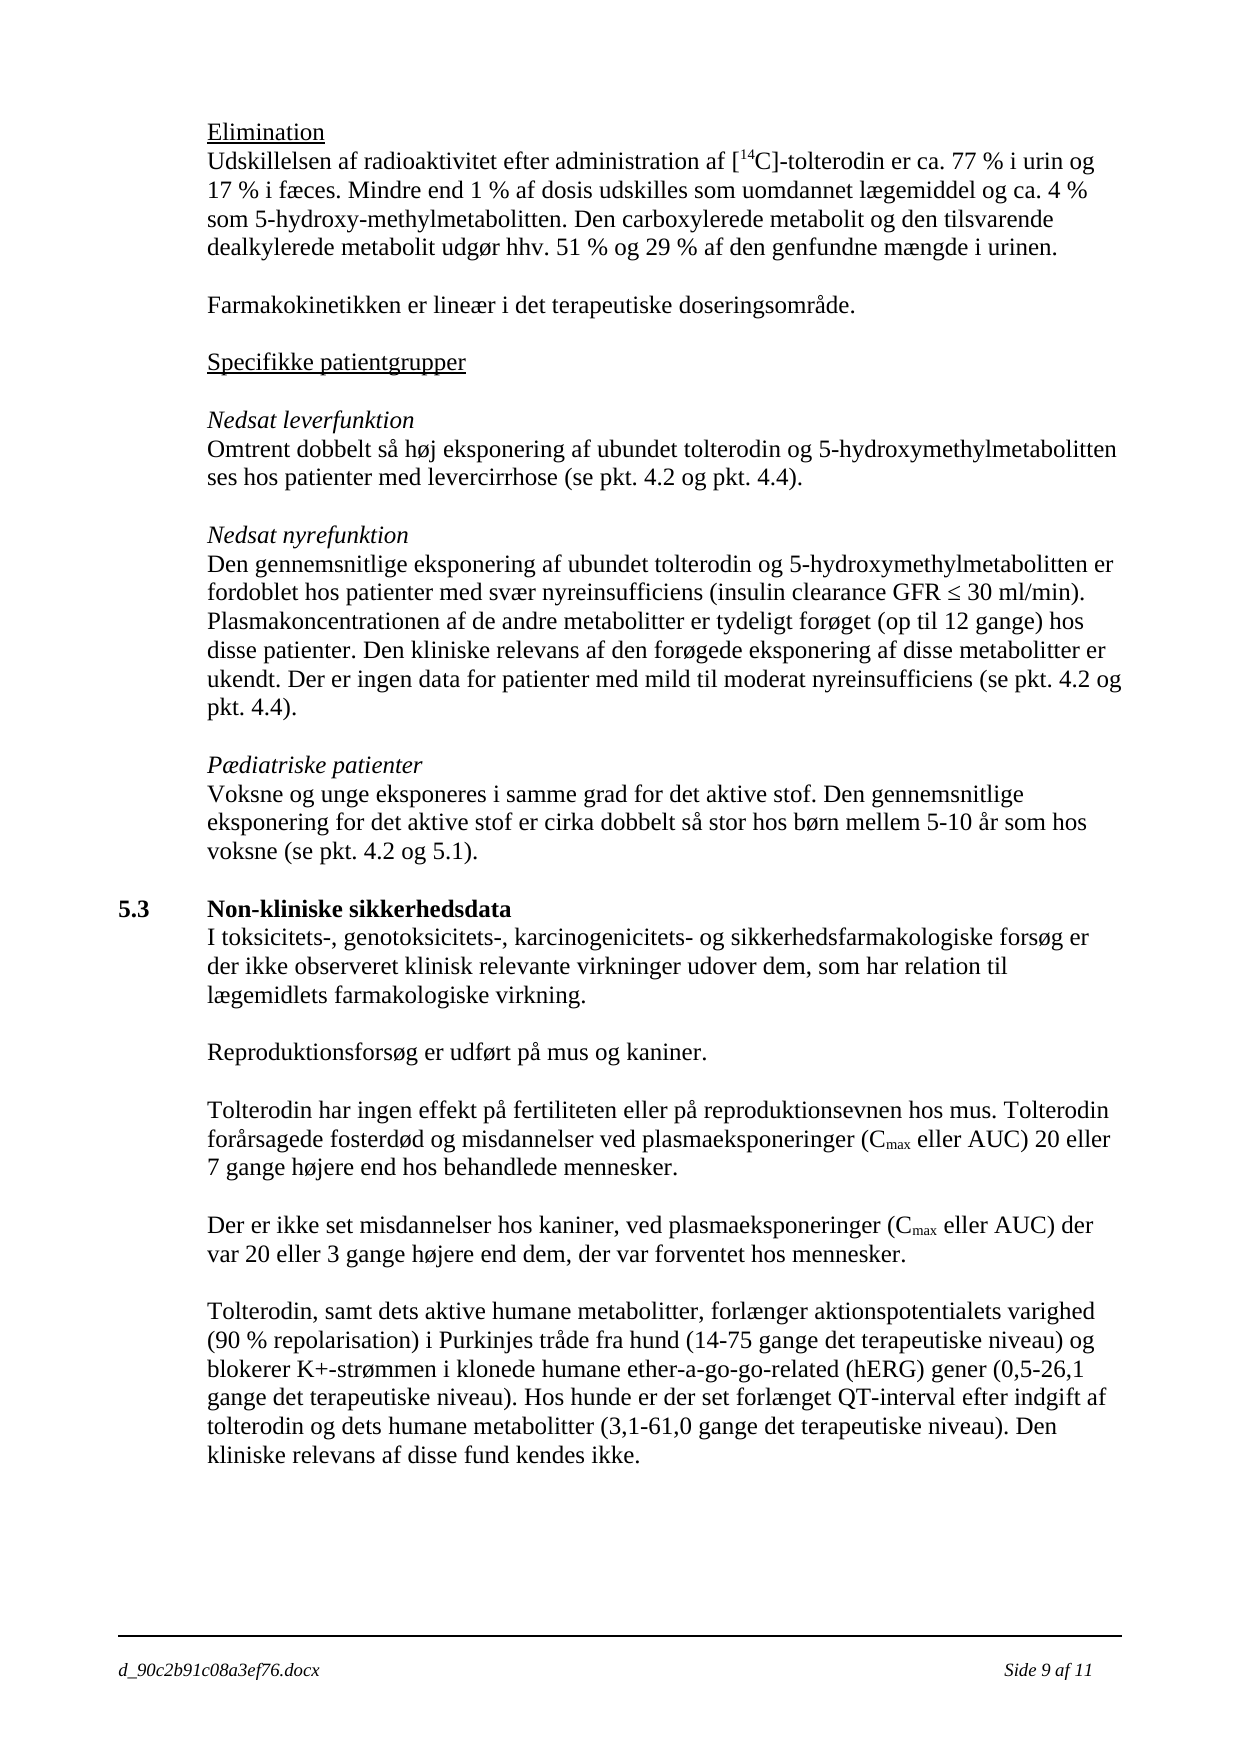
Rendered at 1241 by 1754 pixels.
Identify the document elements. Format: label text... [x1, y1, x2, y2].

text Tolterodin har ingen effekt på fertiliteten eller på reproduktionsevnen hos mus. Tolterodin forårsagede fosterdød og misdannelser ved plasmaeksponeringer (Cmax eller AUC) 20 eller 7 gange højere end hos behandlede mennesker. [207, 1095, 1122, 1181]
text Omtrent dobbelt så høj eksponering af ubundet tolterodin og 5-hydroxymethylmetabolitten ses hos patienter med levercirrhose (se pkt. 4.2 og pkt. 4.4). [207, 434, 1122, 491]
text Nedsat nyrefunktion Den gennemsnitlige eksponering af ubundet tolterodin og 5-hydroxymethylmetabolitten er fordoblet hos patienter med svær nyreinsufficiens (insulin clearance GFR ≤ 30 ml/min). Plasmakoncentrationen af de andre metabolitter er tydeligt forøget (op til 12 gange) hos disse patienter. Den kliniske relevans af den forøgede eksponering af disse metabolitter er ukendt. Der er ingen data for patienter med mild til moderat nyreinsufficiens (se pkt. 4.2 og pkt. 4.4). [207, 520, 1122, 721]
text Nedsat leverfunktion [207, 405, 1122, 434]
text Voksne og unge eksponeres i samme grad for det aktive stof. Den gennemsnitlige eksponering for det aktive stof er cirka dobbelt så stor hos børn mellem 5-10 år som hos voksne (se pkt. 4.2 og 5.1). [207, 779, 1122, 865]
text Elimination [207, 117, 1122, 146]
text Reproduktionsforsøg er udført på mus og kaniner. [207, 1037, 1122, 1066]
text Der er ikke set misdannelser hos kaniner, ved plasmaeksponeringer (Cmax eller AUC) der var 20 eller 3 gange højere end dem, der var forventet hos mennesker. [207, 1210, 1122, 1267]
text Specifikke patientgrupper [207, 347, 1122, 376]
text I toksicitets-, genotoksicitets-, karcinogenicitets- og sikkerhedsfarmakologiske forsøg er der ikke observeret klinisk relevante virkninger udover dem, som har relation til lægemidlets farmakologiske virkning. [207, 922, 1122, 1009]
text Udskillelsen af radioaktivitet efter administration af [14C]-tolterodin er ca. 77 % i urin og 17 % i fæces. Mindre end 1 % af dosis udskilles som uomdannet lægemiddel og ca. 4 % som 5-hydroxy-methylmetabolitten. Den carboxylerede metabolit og den tilsvarende dealkylerede metabolit udgør hhv. 51 % og 29 % af den genfundne mængde i urinen. [207, 146, 1122, 261]
text Pædiatriske patienter [207, 750, 1122, 779]
text 5.3 Non-kliniske sikkerhedsdata [118, 894, 1122, 922]
text Tolterodin, samt dets aktive humane metabolitter, forlænger aktionspotentialets varighed (90 % repolarisation) i Purkinjes tråde fra hund (14-75 gange det terapeutiske niveau) og blokerer K+-strømmen i klonede humane ether-a-go-go-related (hERG) gener (0,5-26,1 gange det terapeutiske niveau). Hos hunde er der set forlænget QT-interval efter indgift af tolterodin og dets humane metabolitter (3,1-61,0 gange det terapeutiske niveau). Den kliniske relevans af disse fund kendes ikke. [207, 1296, 1122, 1469]
text Farmakokinetikken er lineær i det terapeutiske doseringsområde. [207, 290, 1122, 319]
